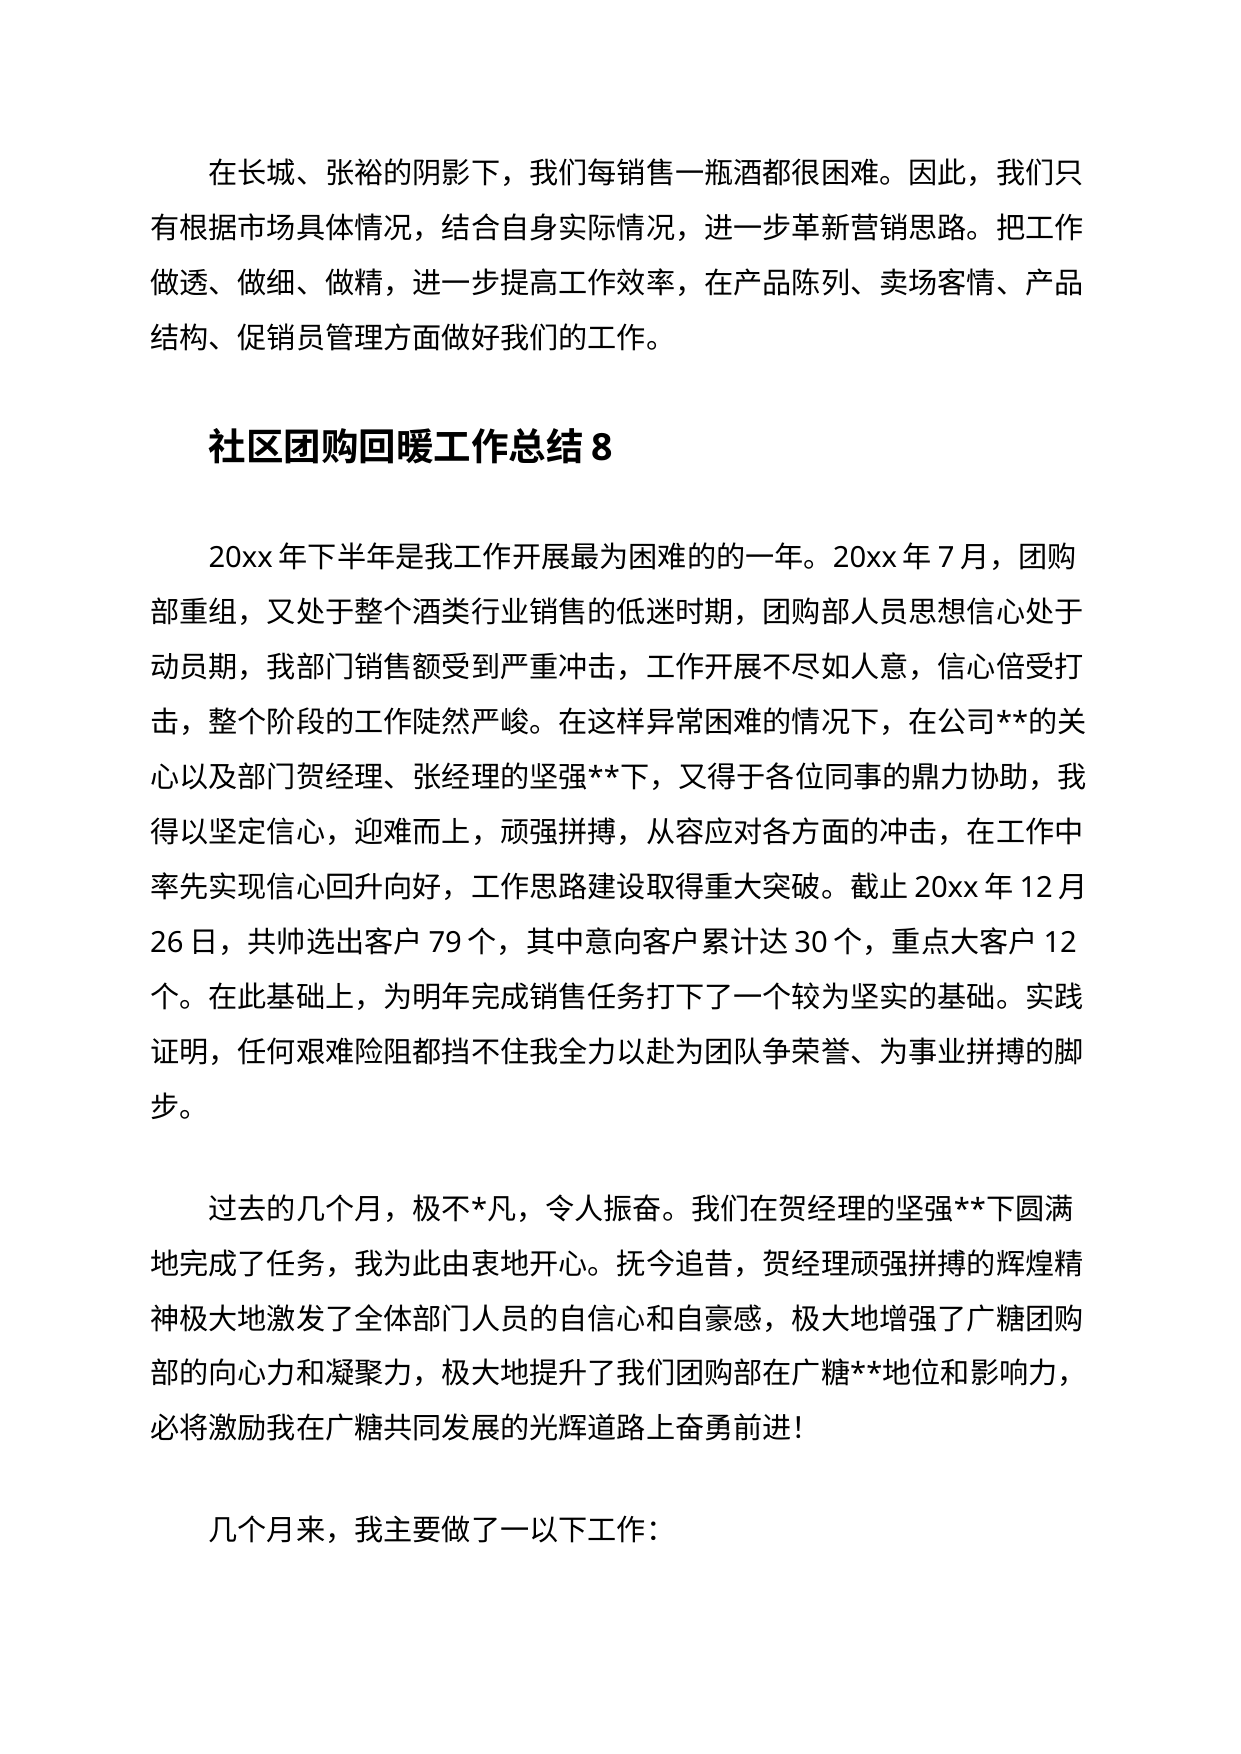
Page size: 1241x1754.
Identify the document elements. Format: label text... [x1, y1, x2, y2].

text 几个月来，我主要做了一以下工作： [150, 1507, 1090, 1549]
text 20xx年下半年是我工作开展最为困难的的一年。20xx年7月，团购部重组，又处于整个酒类行业销售的低迷时期，团购部人员思想信心处于动员期，我部门销售额受到严重冲击，工作开展不尽如人意，信心倍受打击，整个阶段的工作陡然严峻。在这样异常困难的情况下，在公司**的关心以及部门贺经理、张经理的坚强**下，又得于各位同事的鼎力协助，我得以坚定信心，迎难而上，顽强拼搏，从容应对各方面的冲击，在工作中率先实现信心回升向好，工作思路建设取得重大突破。截止20xx年12月26日，共帅选出客户79个，其中意向客户累计达30个，重点大客户12个。在此基础上，为明年完成销售任务打下了一个较为坚实的基础。实践证明，任何艰难险阻都挡不住我全力以赴为团队争荣誉、为事业拼搏的脚步。 [150, 534, 1090, 1126]
text 过去的几个月，极不*凡，令人振奋。我们在贺经理的坚强**下圆满地完成了任务，我为此由衷地开心。抚今追昔，贺经理顽强拼搏的辉煌精神极大地激发了全体部门人员的自信心和自豪感，极大地增强了广糖团购部的向心力和凝聚力，极大地提升了我们团购部在广糖**地位和影响力，必将激励我在广糖共同发展的光辉道路上奋勇前进！ [150, 1185, 1090, 1447]
text 在长城、张裕的阴影下，我们每销售一瓶酒都很困难。因此，我们只有根据市场具体情况，结合自身实际情况，进一步革新营销思路。把工作做透、做细、做精，进一步提高工作效率，在产品陈列、卖场客情、产品结构、促销员管理方面做好我们的工作。 [150, 150, 1090, 357]
text 社区团购回暖工作总结8 [150, 416, 1090, 471]
